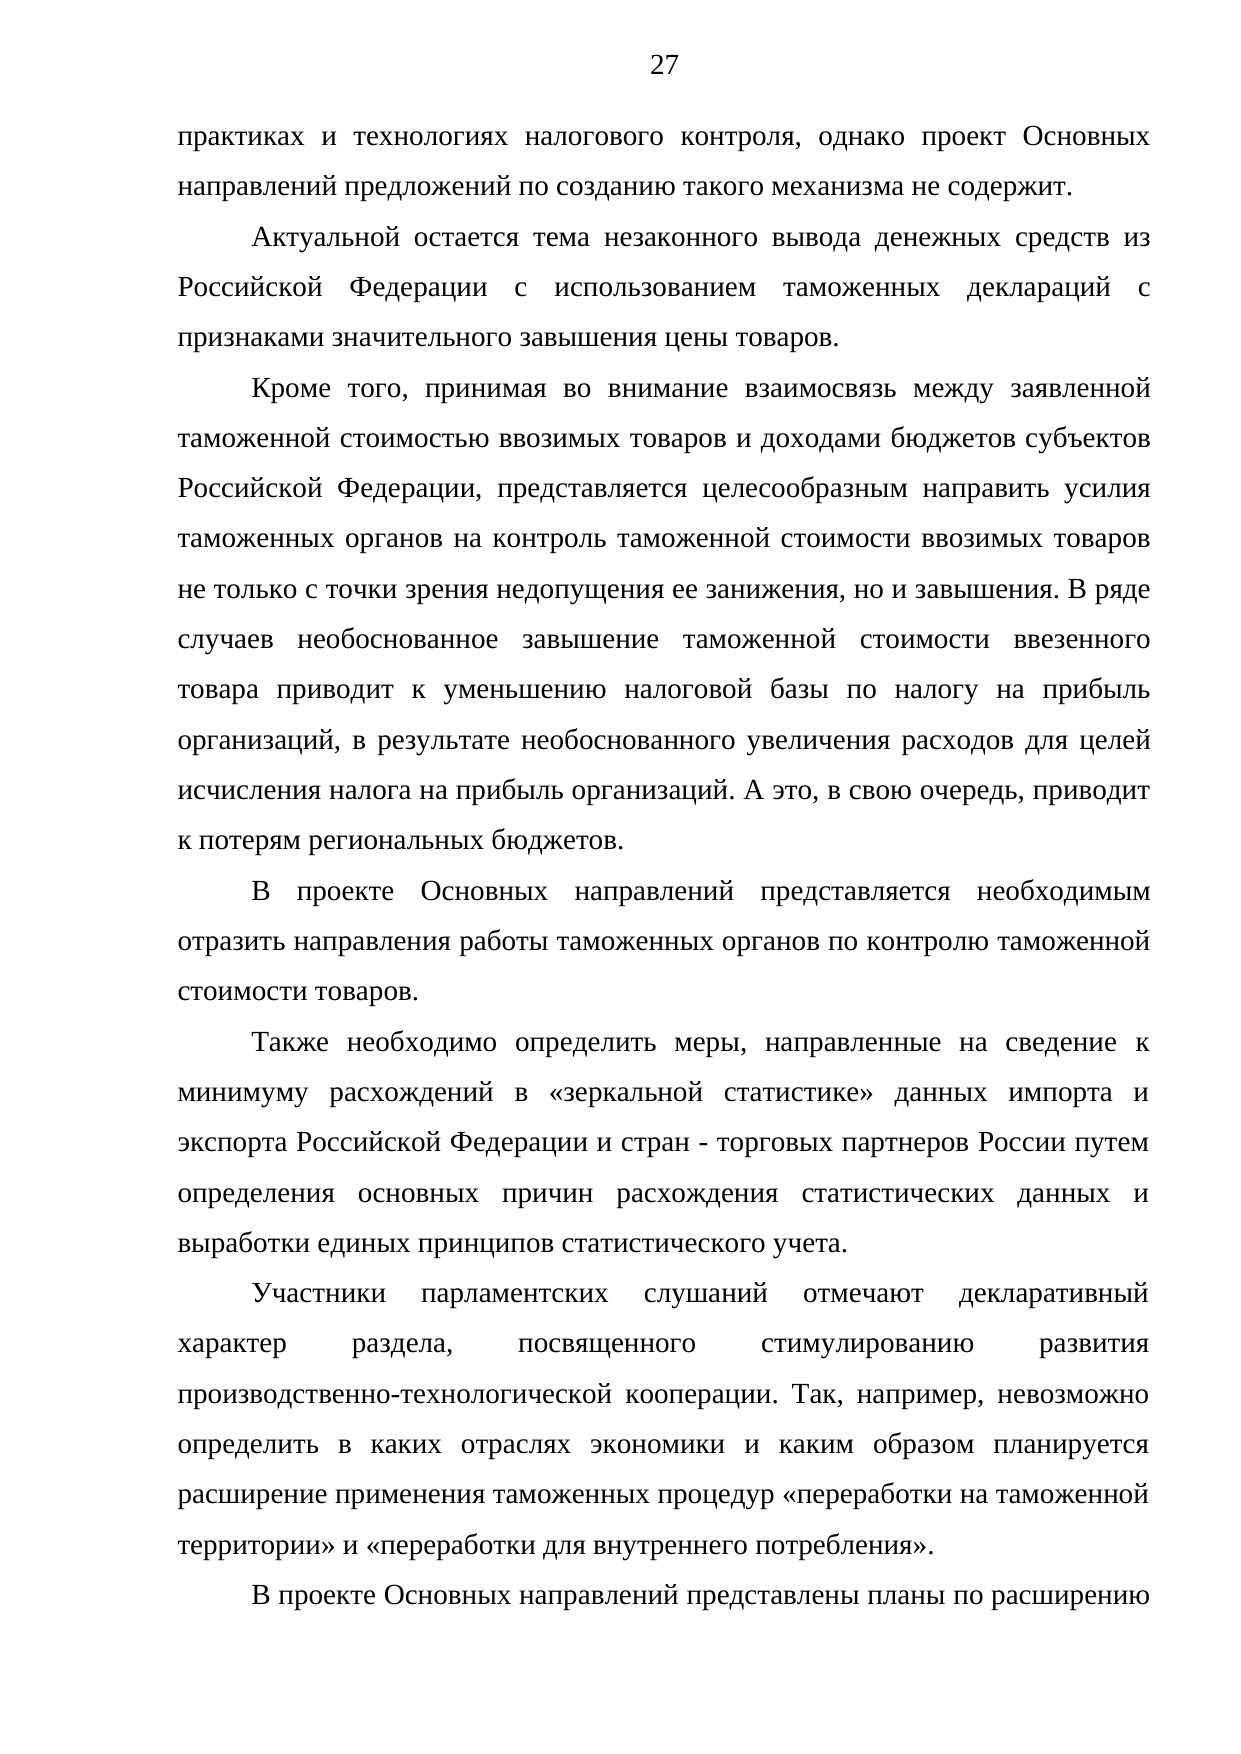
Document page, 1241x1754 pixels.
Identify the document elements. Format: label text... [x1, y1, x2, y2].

text Актуальной остается тема незаконного вывода денежных средств из Российской Федерации с использованием таможенных деклараций с признаками значительного завышения цены товаров. [177, 219, 1152, 353]
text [177, 118, 1152, 202]
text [177, 1577, 1152, 1611]
text Также необходимо определить меры, направленные на сведение к минимуму расхождений в «зеркальной статистике» данных импорта и экспорта Российской Федерации и стран - торговых партнеров России путем определения основных причин расхождения статистических данных и выработки единых принципов статистического учета. [177, 1024, 1149, 1258]
text Участники парламентских слушаний отмечают декларативный характер раздела, посвященного стимулированию развития производственно-технологической кооперации. Так, например, невозможно определить в каких отраслях экономики и каким образом планируется расширение применения таможенных процедур «переработки на таможенной территории» и «переработки для внутреннего потребления». [177, 1275, 1149, 1560]
text Кроме того, принимая во внимание взаимосвязь между заявленной таможенной стоимостью ввозимых товаров и доходами бюджетов субъектов Российской Федерации, представляется целесообразным направить усилия таможенных органов на контроль таможенной стоимости ввозимых товаров не только с точки зрения недопущения ее занижения, но и завышения. В ряде случаев необоснованное завышение таможенной стоимости ввезенного товара приводит к уменьшению налоговой базы по налогу на прибыль организаций, в результате необоснованного увеличения расходов для целей исчисления налога на прибыль организаций. А это, в свою очередь, приводит к потерям региональных бюджетов. [177, 370, 1152, 856]
text В проекте Основных направлений представляется необходимым отразить направления работы таможенных органов по контролю таможенной стоимости товаров. [177, 873, 1152, 1007]
